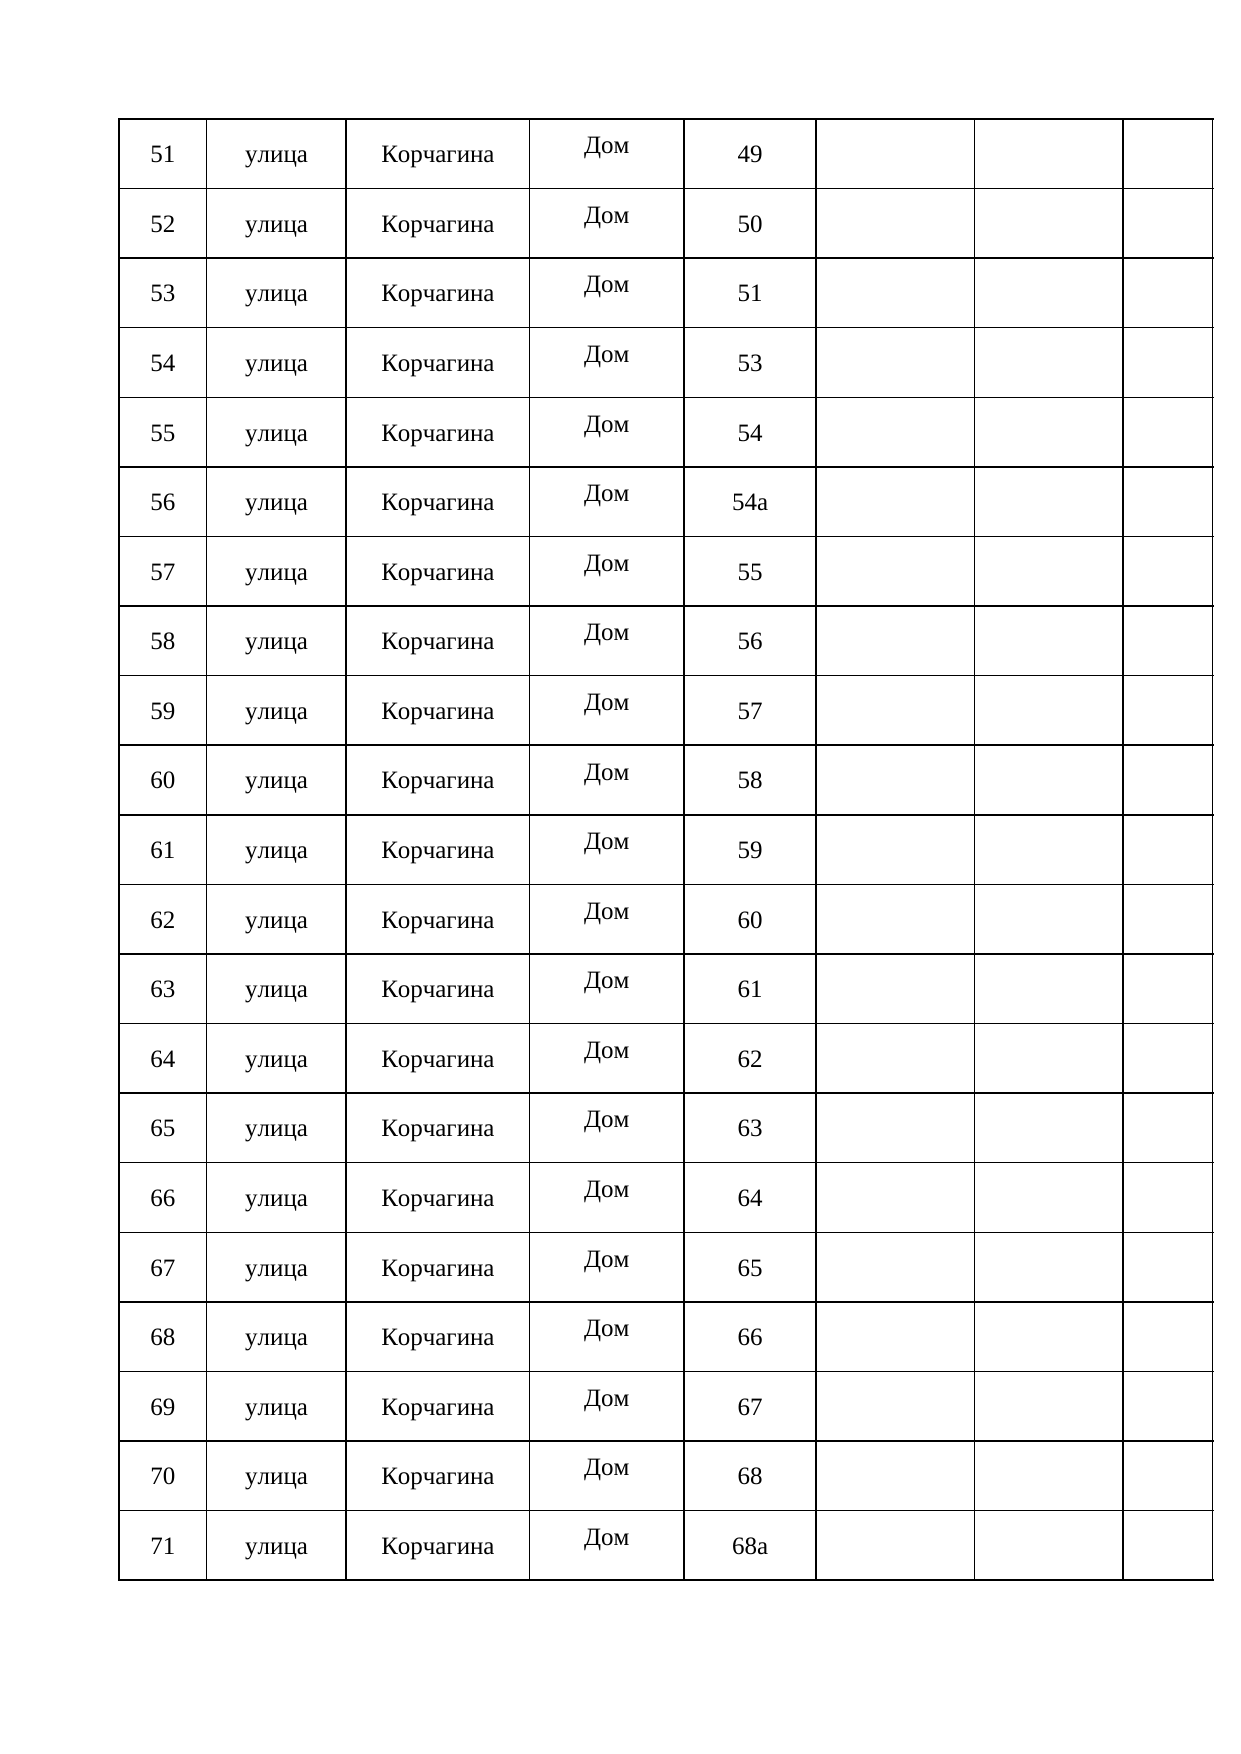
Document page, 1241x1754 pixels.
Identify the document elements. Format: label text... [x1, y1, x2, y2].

table_cell Корчагина [347, 328, 529, 396]
table_cell 64 [685, 1163, 815, 1231]
table_cell Корчагина [347, 398, 529, 466]
table_cell 67 [120, 1233, 206, 1301]
table_cell улица [207, 1094, 345, 1162]
table_cell Дом [530, 189, 683, 257]
table_cell [975, 885, 1122, 953]
table_cell [975, 398, 1122, 466]
table_cell Дом [530, 259, 683, 327]
table_cell [1124, 120, 1212, 188]
table_cell [1124, 468, 1212, 536]
table_cell Дом [530, 1163, 683, 1231]
table_cell [975, 746, 1122, 814]
table_cell 63 [685, 1094, 815, 1162]
table_cell Дом [530, 955, 683, 1023]
table_cell Дом [530, 1233, 683, 1301]
table_cell 55 [685, 537, 815, 605]
table_cell [1124, 189, 1212, 257]
table_cell [817, 816, 974, 883]
table_cell Корчагина [347, 816, 529, 883]
table_cell 54 [120, 328, 206, 396]
table_cell 58 [685, 746, 815, 814]
table_cell [1124, 1442, 1212, 1510]
table_cell 53 [120, 259, 206, 327]
table_cell [817, 1442, 974, 1510]
table_cell [817, 1303, 974, 1371]
table_cell 53 [685, 328, 815, 396]
table_cell [1124, 1024, 1212, 1092]
table_cell [817, 328, 974, 396]
table_cell Корчагина [347, 1163, 529, 1231]
table_cell улица [207, 1303, 345, 1371]
table_cell [817, 189, 974, 257]
table_cell [817, 955, 974, 1023]
table_cell 62 [120, 885, 206, 953]
table_cell 51 [120, 120, 206, 188]
table_cell [817, 1511, 974, 1579]
table_cell [975, 955, 1122, 1023]
table_cell Корчагина [347, 189, 529, 257]
table_cell Дом [530, 676, 683, 744]
table_cell улица [207, 1442, 345, 1510]
table_cell Дом [530, 537, 683, 605]
table_cell [975, 120, 1122, 188]
table_cell 65 [120, 1094, 206, 1162]
table_cell 60 [120, 746, 206, 814]
table_cell улица [207, 676, 345, 744]
table_cell Дом [530, 1511, 683, 1579]
table_cell [975, 1233, 1122, 1301]
table_cell [1124, 816, 1212, 883]
table_cell 58 [120, 607, 206, 675]
table_cell улица [207, 1163, 345, 1231]
table_cell [817, 120, 974, 188]
table_cell [975, 468, 1122, 536]
table_cell [975, 1372, 1122, 1440]
table_cell [1124, 746, 1212, 814]
table_cell [1124, 259, 1212, 327]
table_cell Дом [530, 1094, 683, 1162]
table_cell [1124, 328, 1212, 396]
table_cell улица [207, 398, 345, 466]
table_cell Корчагина [347, 259, 529, 327]
table_cell Корчагина [347, 885, 529, 953]
table_cell 54а [685, 468, 815, 536]
table_cell [817, 1233, 974, 1301]
table_cell [1124, 676, 1212, 744]
table_cell улица [207, 189, 345, 257]
table_cell [1124, 885, 1212, 953]
table_cell [975, 328, 1122, 396]
table_cell [817, 676, 974, 744]
table_cell 63 [120, 955, 206, 1023]
table_cell Дом [530, 885, 683, 953]
table_cell улица [207, 1372, 345, 1440]
table_cell [1124, 1511, 1212, 1579]
table_cell 67 [685, 1372, 815, 1440]
table_cell улица [207, 955, 345, 1023]
table_cell [1124, 398, 1212, 466]
table_cell Дом [530, 746, 683, 814]
table_cell 70 [120, 1442, 206, 1510]
table_cell 64 [120, 1024, 206, 1092]
table_cell [975, 1163, 1122, 1231]
table_cell 60 [685, 885, 815, 953]
table_cell Корчагина [347, 1094, 529, 1162]
table_cell Корчагина [347, 607, 529, 675]
table_cell 69 [120, 1372, 206, 1440]
table_cell 50 [685, 189, 815, 257]
table_cell [817, 398, 974, 466]
table_cell Корчагина [347, 1233, 529, 1301]
table_cell [817, 885, 974, 953]
table_cell [1124, 1303, 1212, 1371]
table_cell 68 [120, 1303, 206, 1371]
table_cell 62 [685, 1024, 815, 1092]
table_cell 66 [120, 1163, 206, 1231]
table_cell [975, 259, 1122, 327]
table_cell [975, 816, 1122, 883]
table_cell Дом [530, 1372, 683, 1440]
table_cell [975, 537, 1122, 605]
table_cell 54 [685, 398, 815, 466]
table_cell [975, 1024, 1122, 1092]
table_cell Корчагина [347, 1372, 529, 1440]
table_cell 61 [685, 955, 815, 1023]
table_cell Дом [530, 398, 683, 466]
table_cell 59 [685, 816, 815, 883]
table_cell 68а [685, 1511, 815, 1579]
table_cell [1124, 1094, 1212, 1162]
table_cell [975, 1303, 1122, 1371]
table_cell 56 [685, 607, 815, 675]
table_cell Дом [530, 1303, 683, 1371]
table_cell [1124, 1372, 1212, 1440]
table_cell [817, 607, 974, 675]
table_cell улица [207, 259, 345, 327]
table_cell улица [207, 537, 345, 605]
table_cell 51 [685, 259, 815, 327]
table_cell Корчагина [347, 468, 529, 536]
table_cell 71 [120, 1511, 206, 1579]
table_cell Дом [530, 607, 683, 675]
table_cell Дом [530, 1024, 683, 1092]
table_cell улица [207, 1024, 345, 1092]
table_cell [817, 746, 974, 814]
table_cell Корчагина [347, 746, 529, 814]
table_cell [1124, 537, 1212, 605]
table_cell Корчагина [347, 537, 529, 605]
table_cell 57 [685, 676, 815, 744]
table_cell [817, 1163, 974, 1231]
table_cell Корчагина [347, 120, 529, 188]
table_cell [975, 676, 1122, 744]
table_cell Дом [530, 120, 683, 188]
table_cell улица [207, 746, 345, 814]
table_cell [1124, 607, 1212, 675]
table_cell Корчагина [347, 1024, 529, 1092]
table_cell [975, 1094, 1122, 1162]
table_cell [817, 1094, 974, 1162]
table_cell [817, 259, 974, 327]
table_cell улица [207, 816, 345, 883]
table_cell Дом [530, 468, 683, 536]
table_cell 66 [685, 1303, 815, 1371]
table_cell 57 [120, 537, 206, 605]
table_cell Корчагина [347, 955, 529, 1023]
table_cell [817, 1372, 974, 1440]
table_cell Корчагина [347, 1442, 529, 1510]
table_cell улица [207, 120, 345, 188]
table_cell [817, 468, 974, 536]
table_cell [817, 537, 974, 605]
table_cell улица [207, 885, 345, 953]
table_cell 59 [120, 676, 206, 744]
table_cell 52 [120, 189, 206, 257]
table_cell улица [207, 607, 345, 675]
table_cell 56 [120, 468, 206, 536]
table_cell 68 [685, 1442, 815, 1510]
table_cell 61 [120, 816, 206, 883]
table_cell 55 [120, 398, 206, 466]
table_cell улица [207, 1511, 345, 1579]
table_cell [1124, 1163, 1212, 1231]
table_cell Дом [530, 328, 683, 396]
table_cell [817, 1024, 974, 1092]
table_cell Корчагина [347, 1303, 529, 1371]
table_cell [1124, 955, 1212, 1023]
table_cell улица [207, 1233, 345, 1301]
table_cell Корчагина [347, 676, 529, 744]
table_cell 65 [685, 1233, 815, 1301]
table_cell [975, 1511, 1122, 1579]
table_cell [1124, 1233, 1212, 1301]
table_cell Дом [530, 1442, 683, 1510]
table_cell 49 [685, 120, 815, 188]
table_cell [975, 607, 1122, 675]
table_cell улица [207, 328, 345, 396]
table_cell [975, 1442, 1122, 1510]
table_cell Корчагина [347, 1511, 529, 1579]
table_cell улица [207, 468, 345, 536]
table_cell [975, 189, 1122, 257]
table_cell Дом [530, 816, 683, 883]
